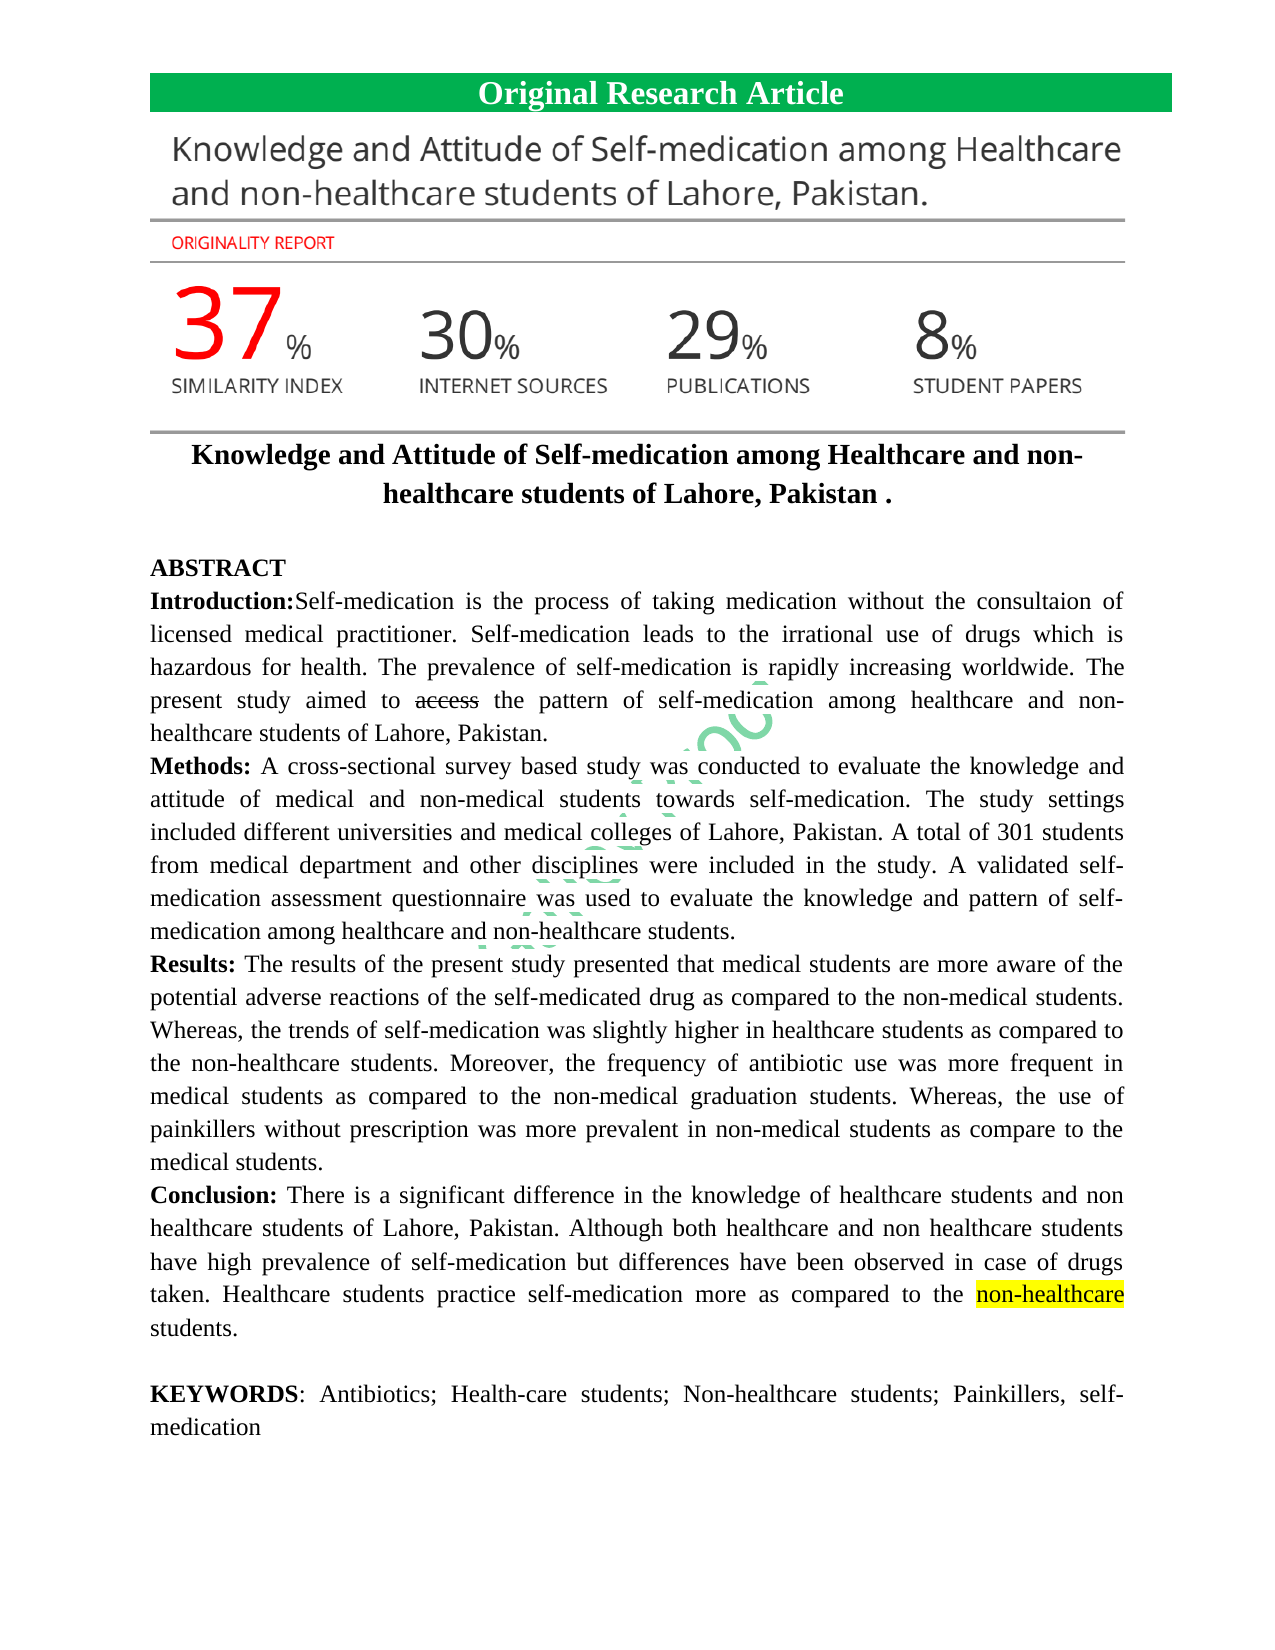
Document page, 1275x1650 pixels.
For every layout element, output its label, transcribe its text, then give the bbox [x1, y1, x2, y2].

text Introduction:Self-medication is the process of taking medication without the consultaion of licensed medical practitioner. Self-medication leads to the irrational use of drugs which is hazardous for health. The prevalence of self-medication is rapidly increasing worldwide. The present study aimed to access the pattern of self-medication among healthcare and non-healthcare students of Lahore, Pakistan. [150, 586, 1124, 747]
text Conclusion: There is a significant difference in the knowledge of healthcare students and non healthcare students of Lahore, Pakistan. Although both healthcare and non healthcare students have high prevalence of self-medication but differences have been observed in case of drugs taken. Healthcare students practice self-medication more as compared to the non-healthcare students. [150, 1181, 1124, 1341]
text Methods: A cross-sectional survey based study was conducted to evaluate the knowledge and attitude of medical and non-medical students towards self-medication. The study settings included different universities and medical colleges of Lahore, Pakistan. A total of 301 students from medical department and other disciplines were included in the study. A validated self-medication assessment questionnaire was used to evaluate the knowledge and pattern of self-medication among healthcare and non-healthcare students. [150, 912, 1125, 945]
picture [150, 117, 1125, 438]
text Knowledge and Attitude of Self-medication among Healthcare and non-healthcare students of Lahore, Pakistan . [150, 438, 1125, 509]
text Original Research Article [150, 73, 1172, 112]
text ABSTRACT [150, 553, 1125, 582]
text KEYWORDS: Antibiotics; Health-care students; Non-healthcare students; Painkillers, self-medication [150, 1379, 1124, 1440]
text Methods: A cross-sectional survey based study was conducted to evaluate the knowledge and attitude of medical and non-medical students towards self-medication. The study settings included different universities and medical colleges of Lahore, Pakistan. A total of 301 students from medical department and other disciplines were included in the study. A validated self-medication assessment questionnaire was used to evaluate the knowledge and pattern of self-medication among healthcare and non-healthcare students. [150, 751, 1125, 784]
